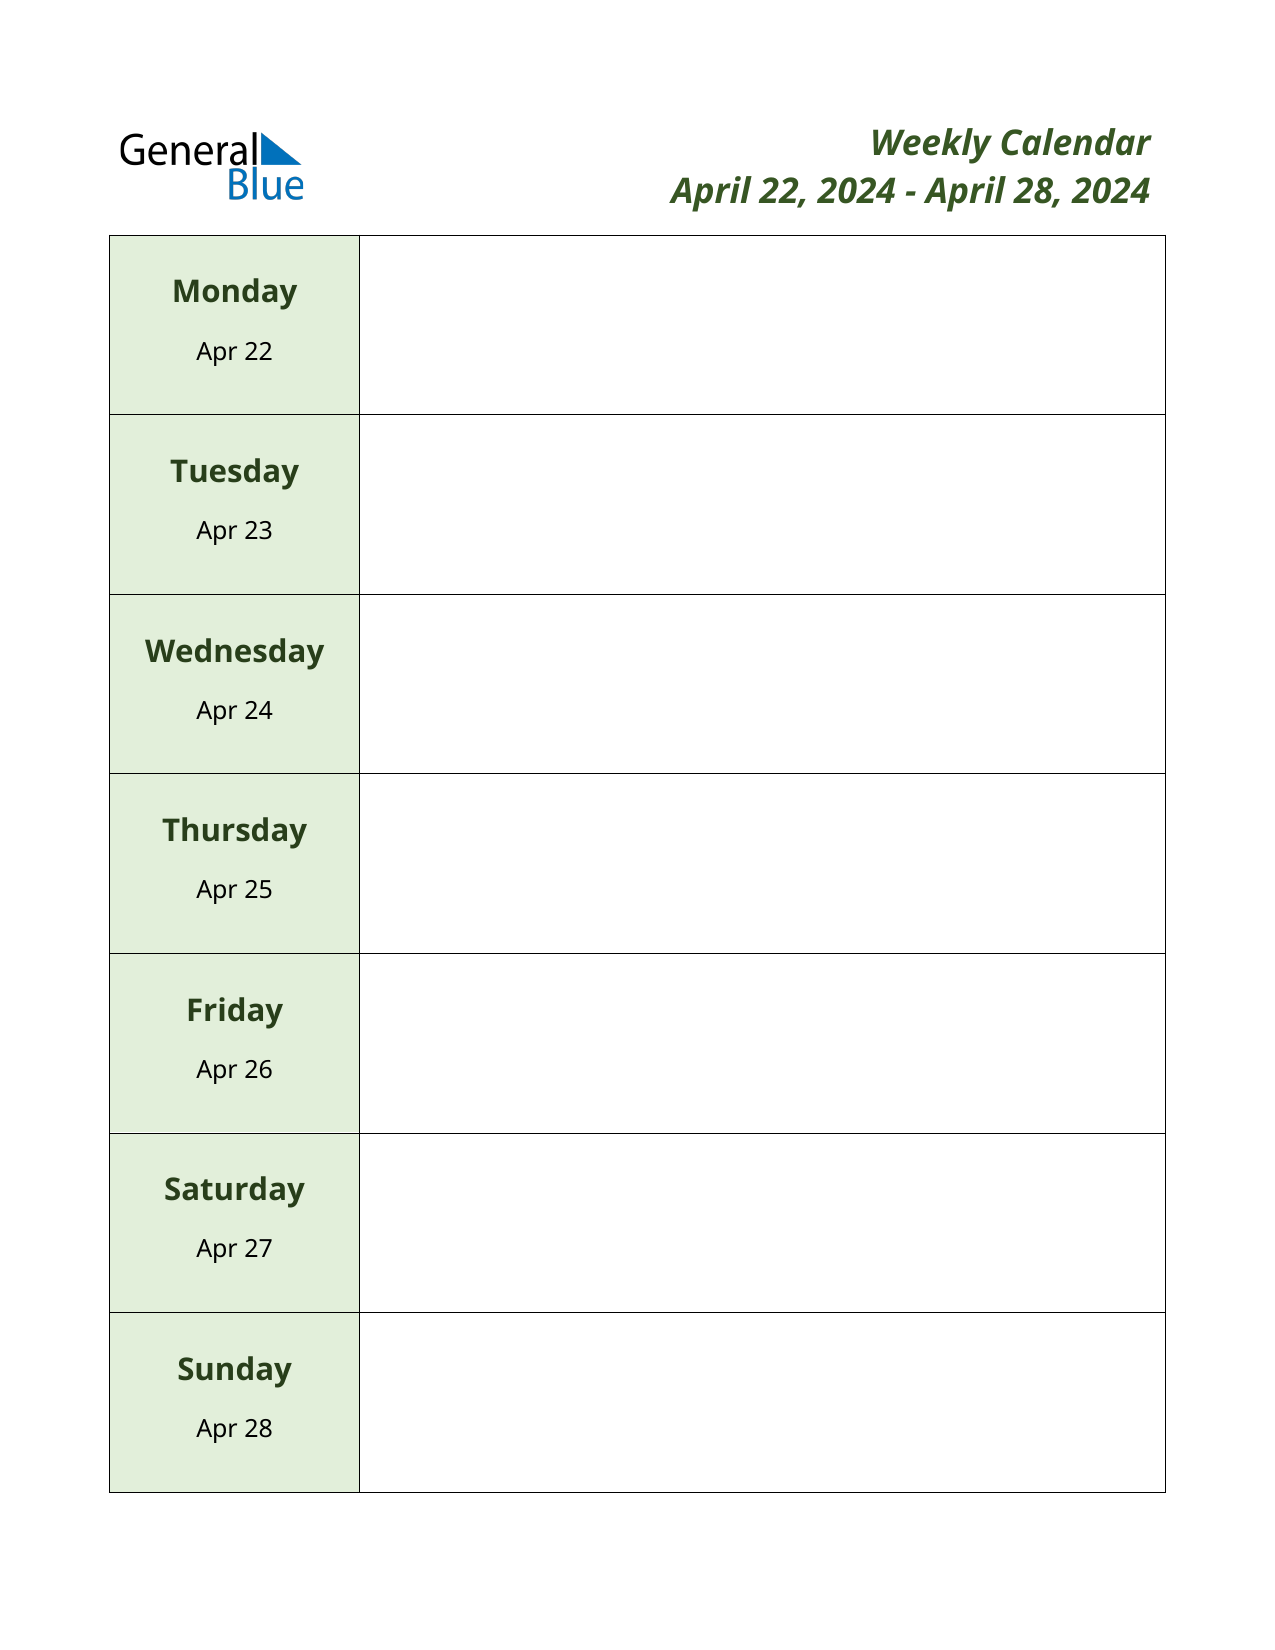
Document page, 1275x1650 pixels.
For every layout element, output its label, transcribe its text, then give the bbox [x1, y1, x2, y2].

table_cell [360, 236, 1165, 414]
table_cell Sunday Apr 28 [110, 1313, 359, 1492]
table_cell [360, 774, 1165, 953]
table_cell [360, 1313, 1165, 1492]
table_header [109, 98, 359, 234]
table_cell Tuesday Apr 23 [110, 415, 359, 594]
table_cell [360, 954, 1165, 1132]
table_header Weekly Calendar April 22, 2024 - April 28, 2024 [360, 98, 1166, 234]
table_cell Wednesday Apr 24 [110, 595, 359, 773]
table_cell [360, 415, 1165, 594]
table_cell [360, 1134, 1165, 1312]
table_cell Thursday Apr 25 [110, 774, 359, 953]
table_cell Monday Apr 22 [110, 236, 359, 414]
table_cell [360, 595, 1165, 773]
table_cell Friday Apr 26 [110, 954, 359, 1132]
table_cell Saturday Apr 27 [110, 1134, 359, 1312]
picture [120, 132, 304, 200]
